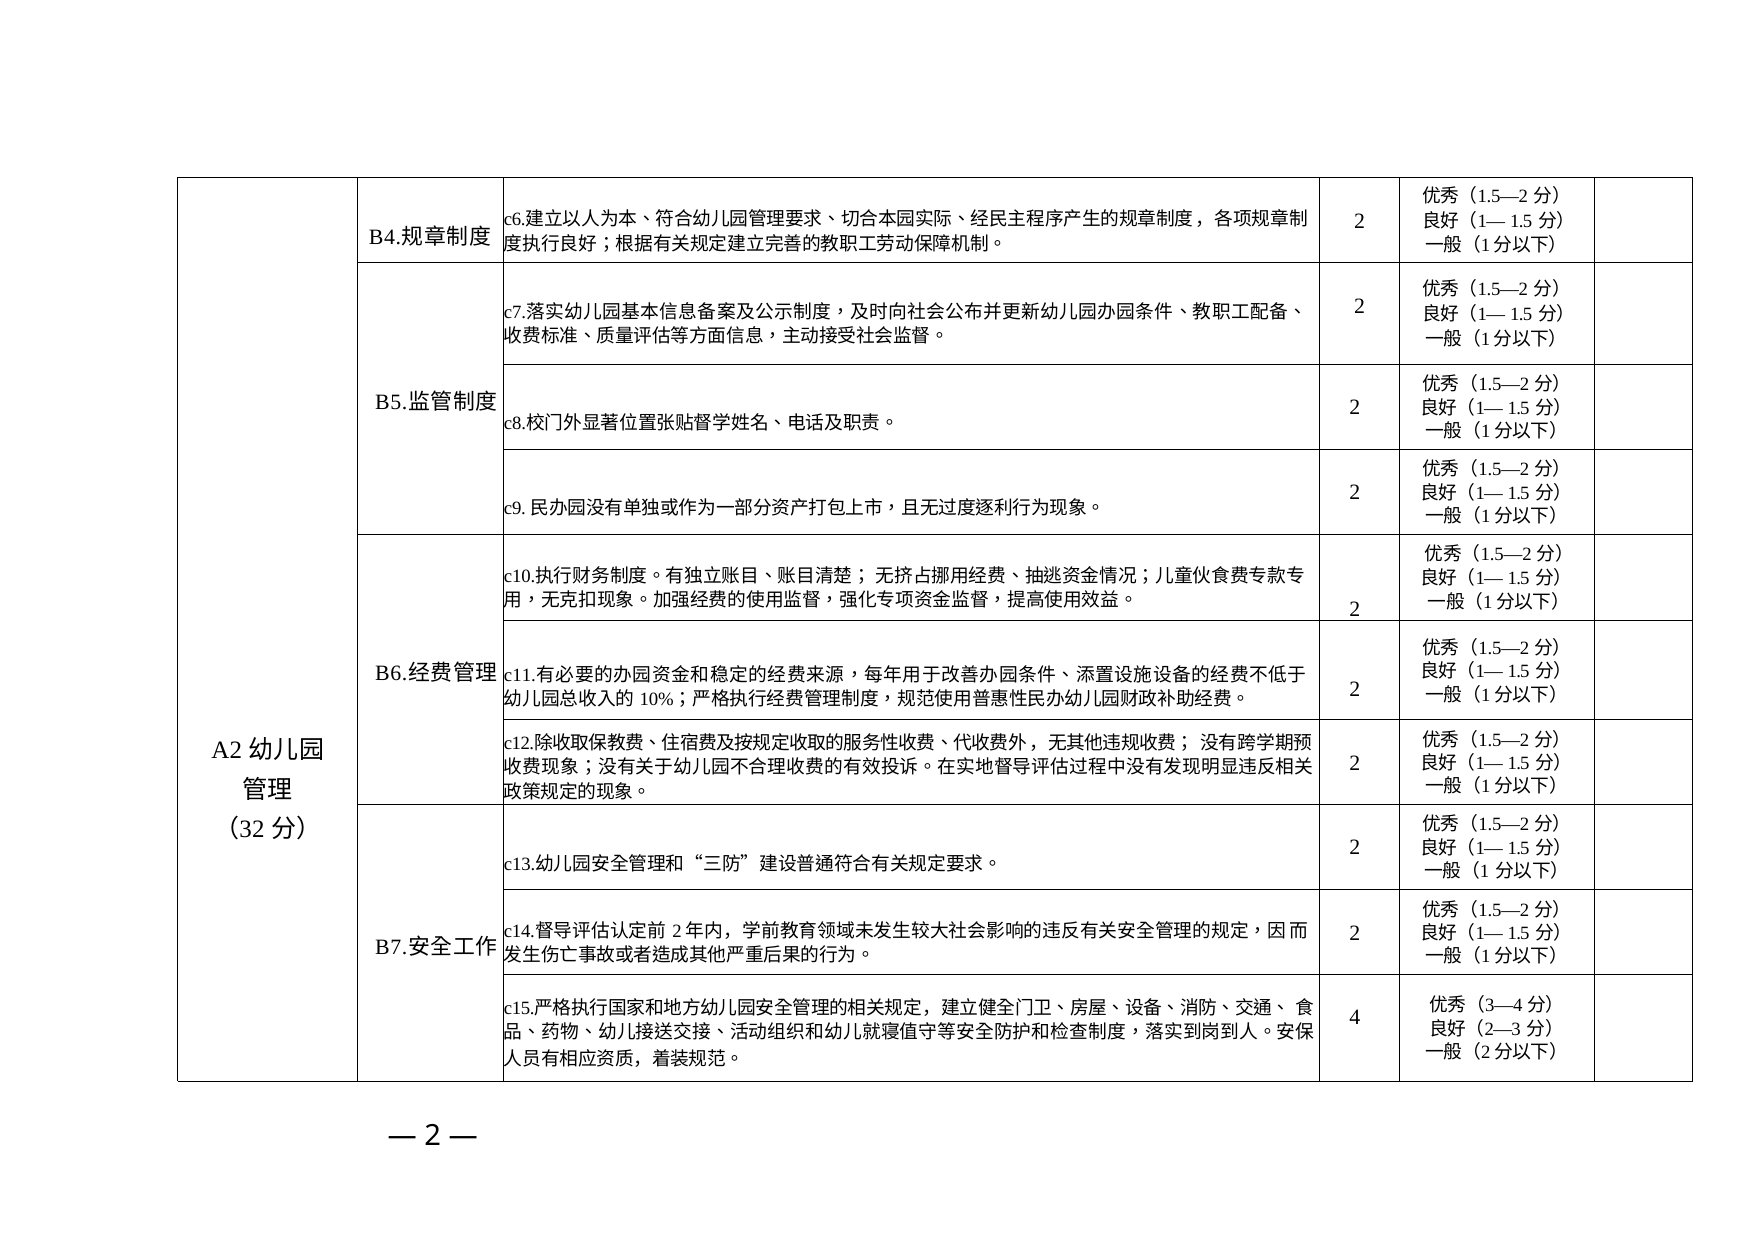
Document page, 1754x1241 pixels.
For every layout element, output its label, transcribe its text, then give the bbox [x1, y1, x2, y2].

table_cell c15.严格执行国家和地方幼儿园安全管理的相关规定，建立健全门卫、房屋、设备、消防、交通、 食品、药物、幼儿接送交接、活动组织和幼儿就寝值守等安全防护和检查制度，落实到岗到人。安保人员有相应资质，着装规范。 [504, 975, 1319, 1081]
table_cell c11.有必要的办园资金和稳定的经费来源，每年用于改善办园条件、添置设施设备的经费不低于幼儿园总收入的 10%；严格执行经费管理制度，规范使用普惠性民办幼儿园财政补助经费。 [504, 621, 1319, 719]
table_cell [1595, 365, 1692, 449]
table_cell 2 [1320, 621, 1399, 719]
table_cell [1595, 975, 1692, 1081]
table_cell c7.落实幼儿园基本信息备案及公示制度，及时向社会公布并更新幼儿园办园条件、教职工配备、收费标准、质量评估等方面信息，主动接受社会监督。 [504, 263, 1319, 364]
table_cell B5.监管制度 [358, 263, 503, 534]
table_cell [1595, 535, 1692, 620]
table_cell 2 [1320, 890, 1399, 974]
table_cell c9. 民办园没有单独或作为一部分资产打包上市，且无过度逐利行为现象。 [504, 450, 1319, 534]
table_cell [1595, 450, 1692, 534]
table_cell 2 [1320, 805, 1399, 889]
table_cell 2 [1320, 263, 1399, 364]
table_cell [1595, 720, 1692, 804]
table_cell 优秀（1.5—2 分） 良好（1— 1.5 分） 一般（1分以下） [1400, 535, 1594, 620]
table_cell [1595, 621, 1692, 719]
table_cell 2 [1320, 535, 1399, 620]
table_cell 优秀（1.5—2 分） 良好（1— 1.5 分） 一般（1分以下） [1400, 720, 1594, 804]
table_cell 优秀（1.5—2 分） 良好（1— 1.5 分） 一般（1分以下） [1400, 450, 1594, 534]
table_cell c12.除收取保教费、住宿费及按规定收取的服务性收费、代收费外，无其他违规收费； 没有跨学期预收费现象；没有关于幼儿园不合理收费的有效投诉。在实地督导评估过程中没有发现明显违反相关政策规定的现象。 [504, 720, 1319, 804]
table_cell 2 [1320, 365, 1399, 449]
table_cell 2 [1320, 450, 1399, 534]
table_cell 优秀（1.5—2 分） 良好（1— 1.5 分） 一般（1 分以下） [1400, 805, 1594, 889]
table_cell c8.校门外显著位置张贴督学姓名、电话及职责。 [504, 365, 1319, 449]
table_cell 优秀（1.5—2 分） 良好（1— 1.5 分） 一般（1分以下） [1400, 621, 1594, 719]
table_cell c14.督导评估认定前 2年内，学前教育领域未发生较大社会影响的违反有关安全管理的规定，因而发生伤亡事故或者造成其他严重后果的行为。 [504, 890, 1319, 974]
table_cell 优秀（1.5—2 分） 良好（1— 1.5 分） 一般（1分以下） [1400, 263, 1594, 364]
table_cell 优秀（1.5—2 分） 良好（1— 1.5 分） 一般（1分以下） [1400, 178, 1594, 262]
table_cell c10.执行财务制度。有独立账目、账目清楚； 无挤占挪用经费、抽逃资金情况；儿童伙食费专款专用，无克扣现象。加强经费的使用监督，强化专项资金监督，提高使用效益。 [504, 535, 1319, 620]
table_cell 4 [1320, 975, 1399, 1081]
table_cell B6.经费管理 [358, 535, 503, 804]
table_cell 优秀（3—4 分） 良好（2—3 分） 一般（2分以下） [1400, 975, 1594, 1081]
table_cell A2 幼儿园 管理 （32 分） [178, 178, 357, 1081]
table_cell c6.建立以人为本、符合幼儿园管理要求、切合本园实际、经民主程序产生的规章制度，各项规章制度执行良好；根据有关规定建立完善的教职工劳动保障机制。 [504, 178, 1319, 262]
table_cell [1595, 178, 1692, 262]
table_cell [1595, 263, 1692, 364]
table_cell 2 [1320, 178, 1399, 262]
table_cell [1595, 890, 1692, 974]
table_cell 2 [1320, 720, 1399, 804]
table_cell c13.幼儿园安全管理和“三防”建设普通符合有关规定要求。 [504, 805, 1319, 889]
table_cell 优秀（1.5—2 分） 良好（1— 1.5 分） 一般（1分以下） [1400, 890, 1594, 974]
table_cell B4.规章制度 [358, 178, 503, 262]
table_cell [1595, 805, 1692, 889]
table_cell B7.安全工作 [358, 805, 503, 1081]
table_cell 优秀（1.5—2 分） 良好（1— 1.5 分） 一般（1分以下） [1400, 365, 1594, 449]
